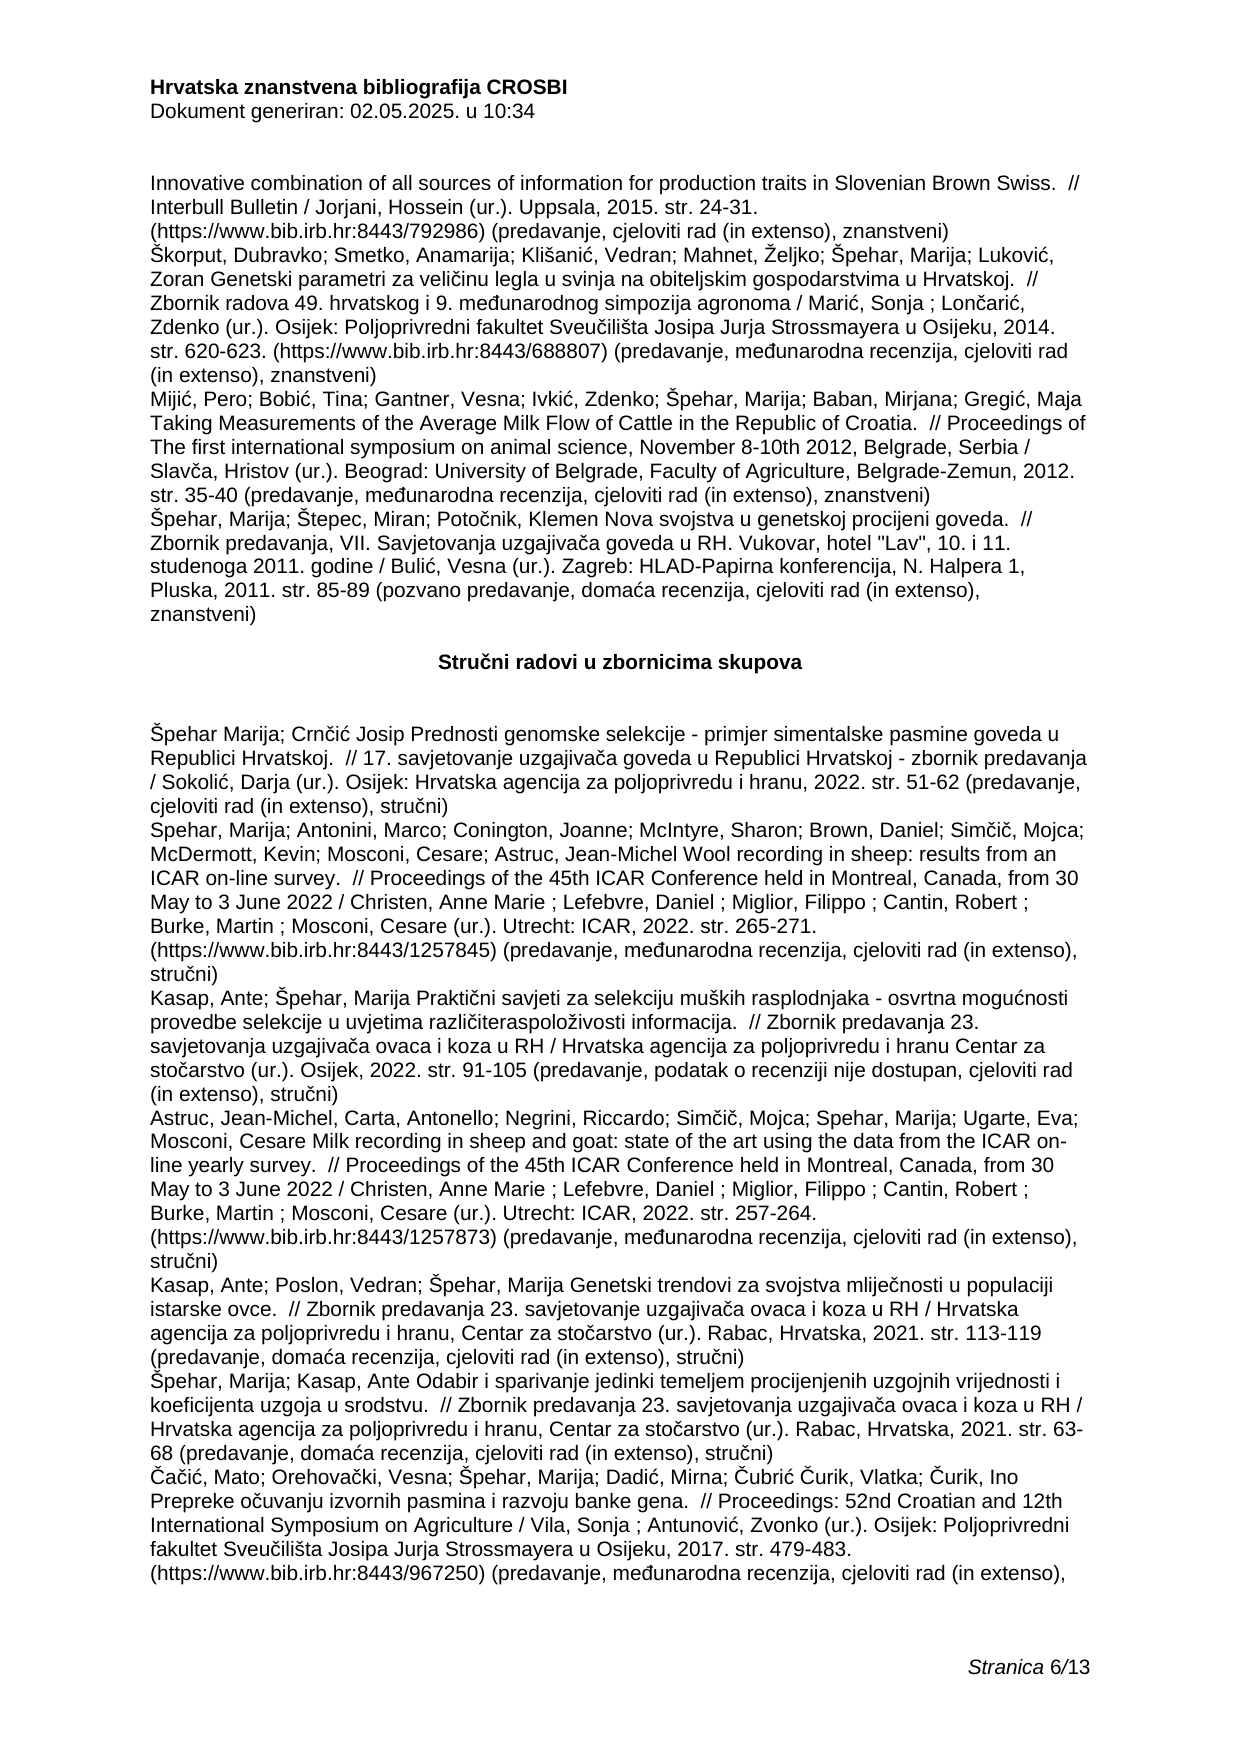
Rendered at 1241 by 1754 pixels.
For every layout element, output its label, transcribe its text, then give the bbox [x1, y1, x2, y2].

text Špehar, Marija; Kasap, Ante [150, 1369, 1090, 1465]
text Kasap, Ante; Poslon, Vedran; Špehar, Marija [150, 1273, 1090, 1369]
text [150, 1465, 1090, 1584]
text Kasap, Ante; Špehar, Marija [150, 986, 1090, 1105]
text Škorput, Dubravko; Smetko, Anamarija; Klišanić, Vedran; Mahnet, Željko; Špehar, Marija; Luković, Zoran [150, 243, 1090, 387]
text Mijić, Pero; Bobić, Tina; Gantner, Vesna; Ivkić, Zdenko; Špehar, Marija; Baban, Mirjana; Gregić, Maja [150, 387, 1090, 506]
text Spehar, Marija; Antonini, Marco; Conington, Joanne; McIntyre, Sharon; Brown, Daniel; Simčič, Mojca; McDermott, Kevin; Mosconi, Cesare; Astruc, Jean-Michel [150, 818, 1090, 986]
text Špehar Marija; Crnčić Josip [150, 722, 1090, 818]
subtitle Stručni radovi u zbornicima skupova [150, 650, 1090, 674]
text Astruc, Jean-Michel, Carta, Antonello; Negrini, Riccardo; Simčič, Mojca; Spehar, Marija; Ugarte, Eva; Mosconi, Cesare [150, 1105, 1090, 1273]
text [150, 171, 1090, 243]
text Špehar, Marija; Štepec, Miran; Potočnik, Klemen [150, 506, 1090, 626]
